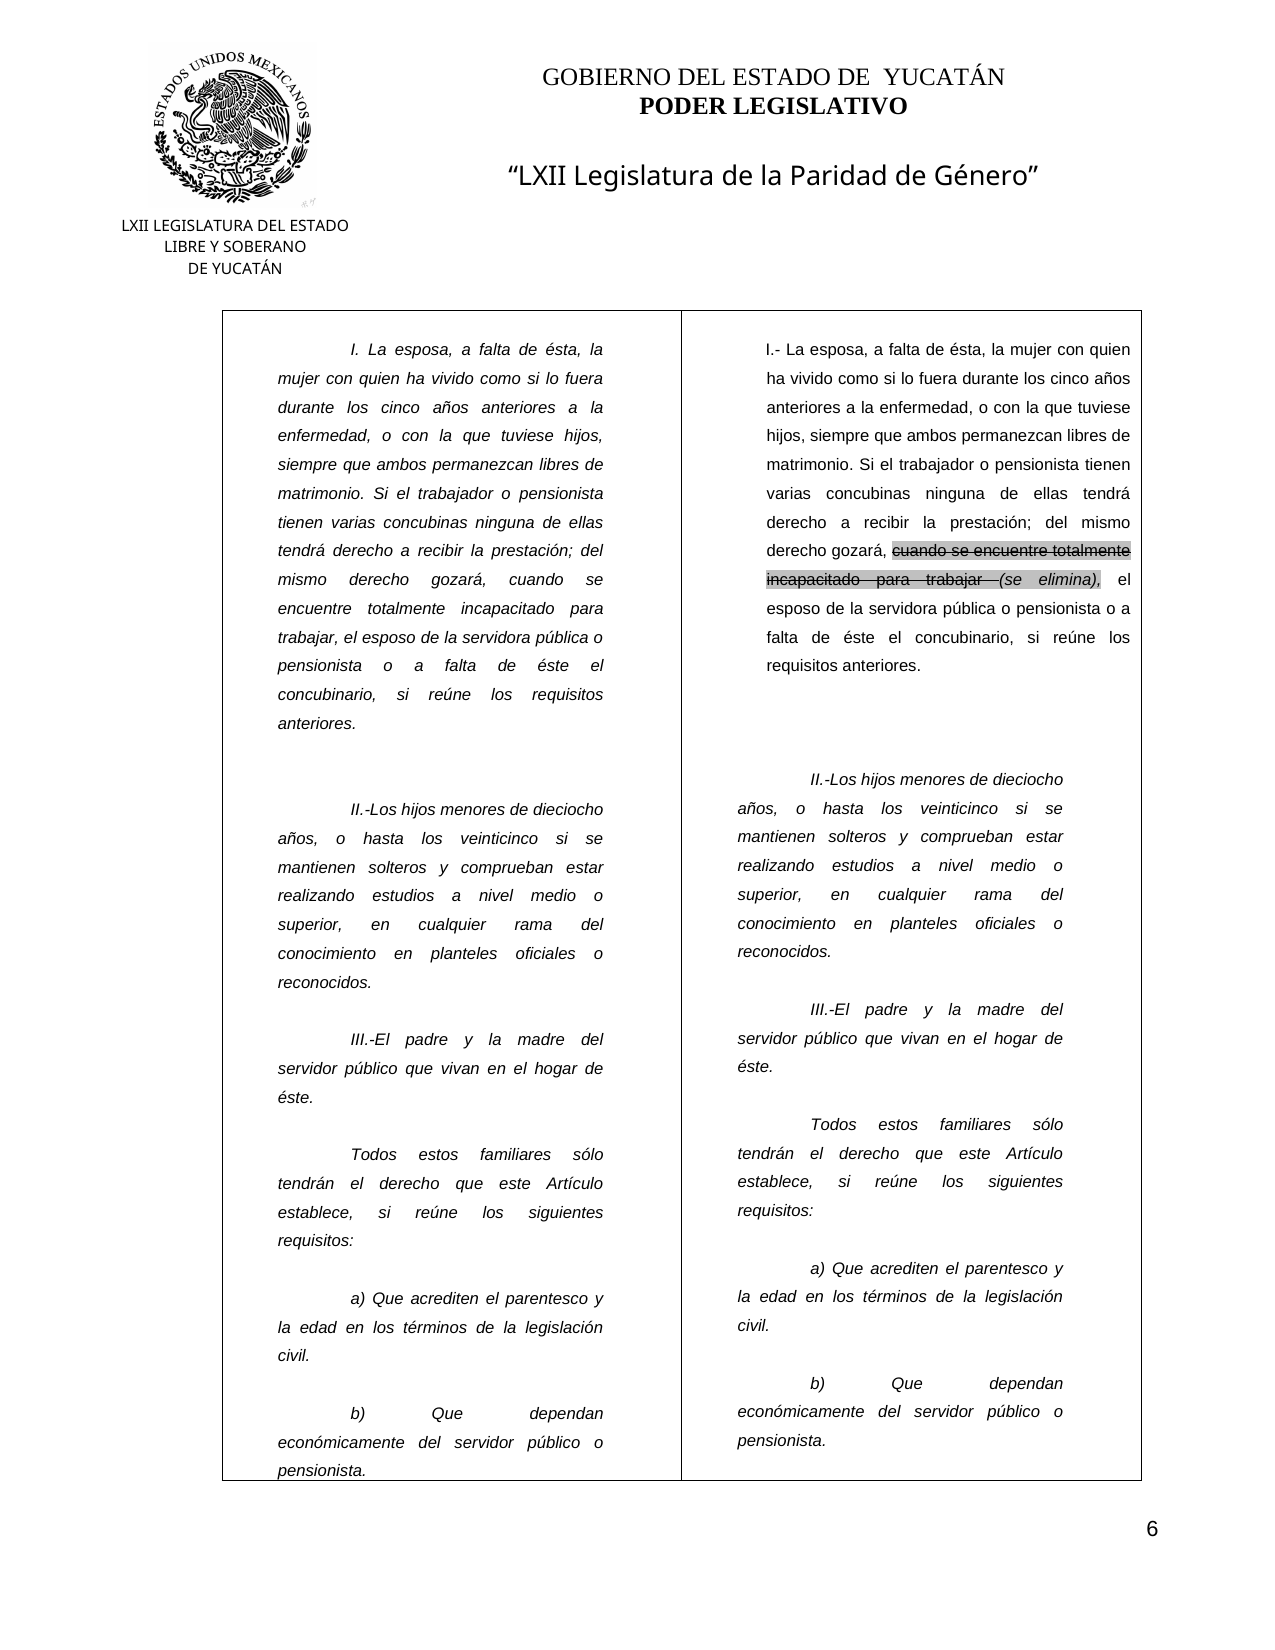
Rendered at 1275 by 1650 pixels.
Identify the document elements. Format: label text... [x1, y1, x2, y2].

picture [148, 42, 317, 207]
